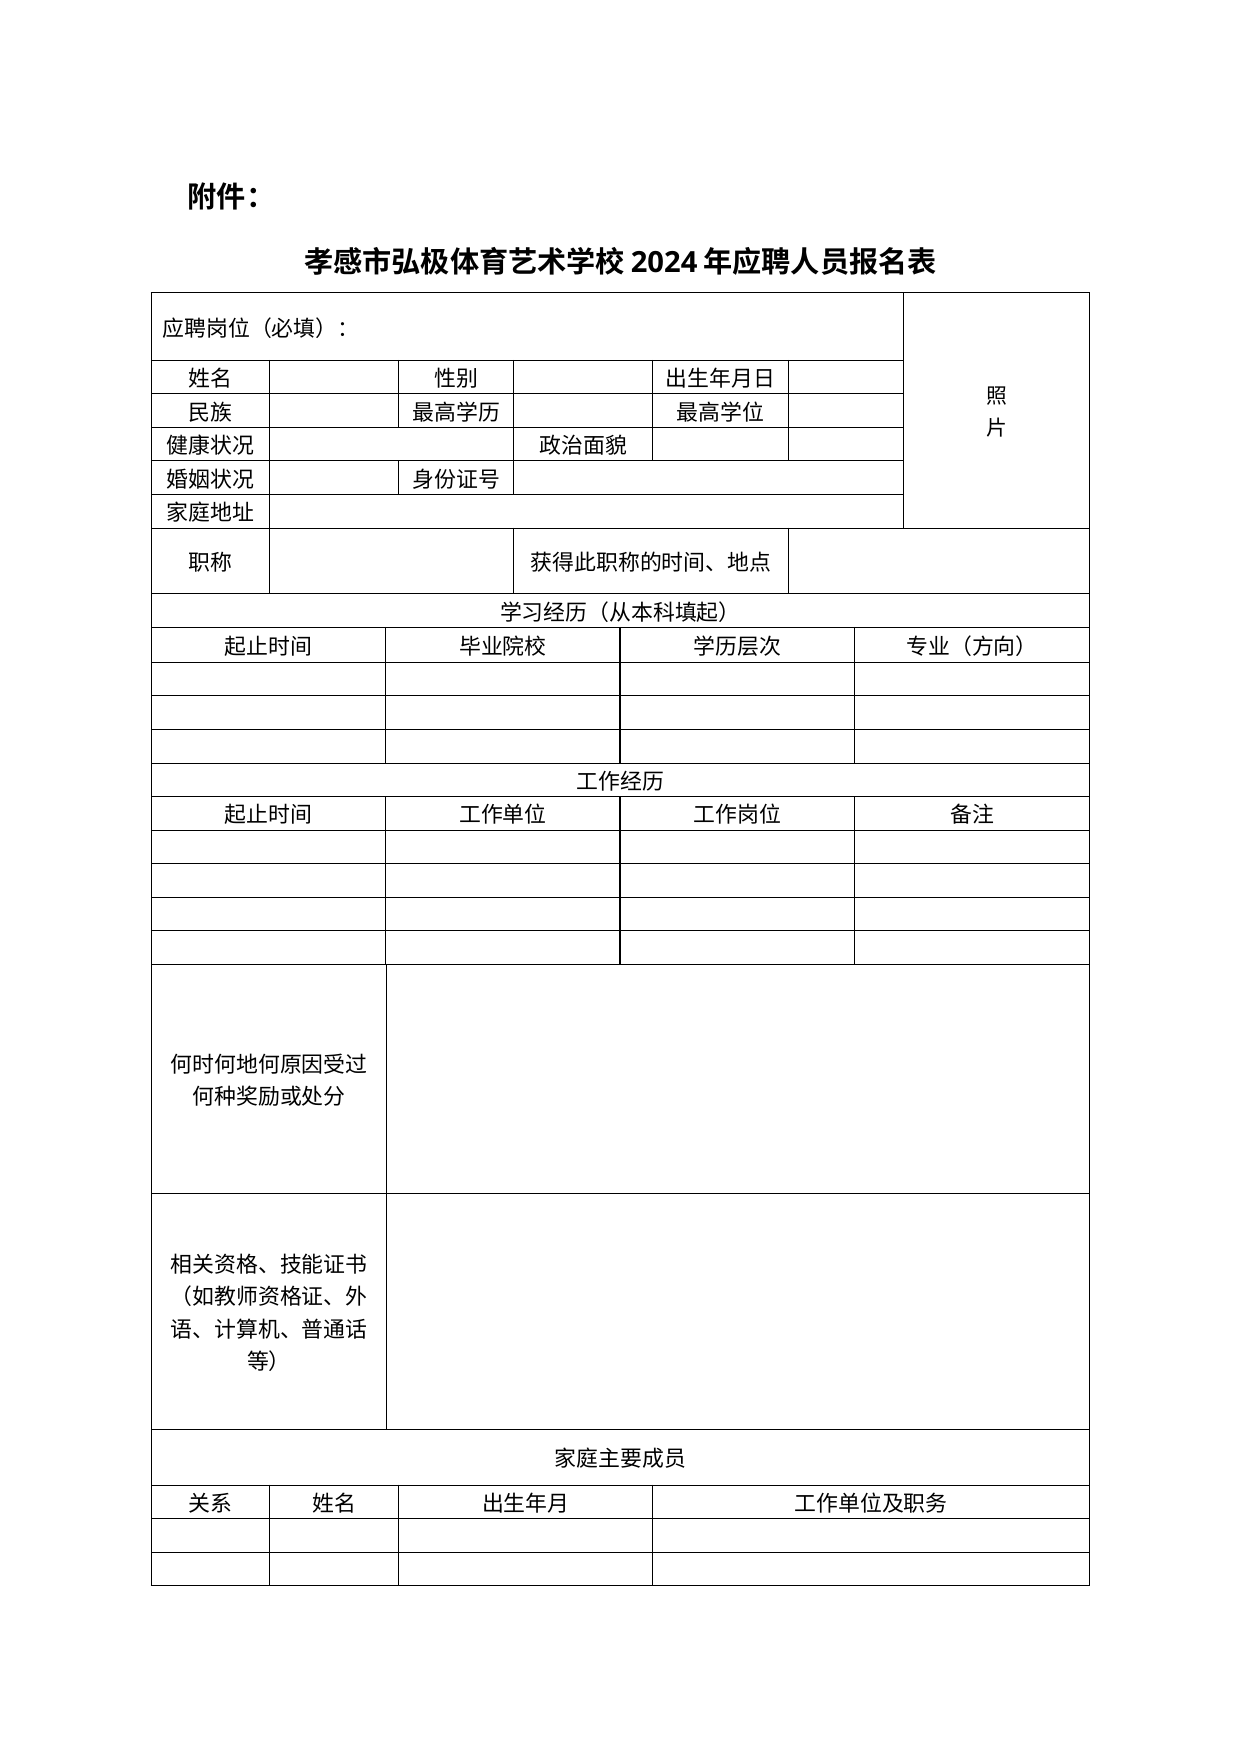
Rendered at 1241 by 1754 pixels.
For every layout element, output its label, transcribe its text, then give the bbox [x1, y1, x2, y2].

table_cell [653, 1553, 1089, 1585]
table_cell [152, 696, 385, 729]
table_cell [855, 730, 1089, 762]
table_cell [152, 730, 385, 762]
table_cell 姓名 [152, 361, 269, 393]
table_cell [514, 394, 652, 427]
table_cell [270, 1519, 398, 1552]
table_cell [789, 361, 903, 393]
table_cell 起止时间 [152, 797, 385, 829]
table_cell [855, 696, 1089, 729]
table_cell 备注 [855, 797, 1089, 829]
table_cell [270, 1553, 398, 1585]
table_cell [270, 394, 398, 427]
table_cell 出生年月 [399, 1486, 652, 1518]
table_cell 学历层次 [621, 628, 854, 662]
table_cell [270, 495, 903, 527]
table_cell 家庭主要成员 [152, 1430, 1089, 1484]
table_cell 工作单位 [386, 797, 619, 829]
table_cell [386, 864, 619, 897]
table_cell [152, 1553, 269, 1585]
table_cell [855, 663, 1089, 695]
table_cell [152, 864, 385, 897]
table_cell 何时何地何原因受过何种奖励或处分 [152, 965, 386, 1193]
table_cell 出生年月日 [653, 361, 788, 393]
table_cell 工作单位及职务 [653, 1486, 1089, 1518]
table_cell [514, 461, 903, 494]
table_cell [152, 663, 385, 695]
table_cell [789, 428, 903, 460]
table_cell [386, 831, 619, 863]
table_cell 姓名 [270, 1486, 398, 1518]
table_cell [152, 931, 385, 964]
table_cell 工作经历 [152, 764, 1089, 796]
table_cell [653, 1519, 1089, 1552]
table_header 照 片 [904, 293, 1089, 527]
table_cell 政治面貌 [514, 428, 652, 460]
table_cell [270, 428, 513, 460]
table_cell [270, 361, 398, 393]
table_cell 婚姻状况 [152, 461, 269, 494]
table_cell [855, 831, 1089, 863]
table_cell [399, 1519, 652, 1552]
text 孝感市弘极体育艺术学校2024年应聘人员报名表 [187, 227, 1053, 292]
table_cell [270, 461, 398, 494]
table_cell [789, 529, 1089, 593]
table_cell 身份证号 [399, 461, 513, 494]
table_cell [621, 696, 854, 729]
table_cell 健康状况 [152, 428, 269, 460]
table_cell 关系 [152, 1486, 269, 1518]
table_cell [386, 730, 619, 762]
table_cell 职称 [152, 529, 269, 593]
text 附件： [187, 162, 1053, 227]
table_cell [399, 1553, 652, 1585]
table_cell [152, 898, 385, 930]
table_cell [152, 1519, 269, 1552]
table_cell [855, 864, 1089, 897]
table_cell [621, 730, 854, 762]
table_header 应聘岗位（必填）： [152, 293, 903, 360]
table_cell [621, 831, 854, 863]
table_cell 家庭地址 [152, 495, 269, 527]
table_cell [653, 428, 788, 460]
table_cell 最高学历 [399, 394, 513, 427]
table_cell [386, 696, 619, 729]
table_cell [386, 898, 619, 930]
table_cell 最高学位 [653, 394, 788, 427]
table_cell [514, 361, 652, 393]
table_cell 获得此职称的时间、地点 [514, 529, 788, 593]
table_cell 毕业院校 [386, 628, 619, 662]
table_cell 起止时间 [152, 628, 385, 662]
table_cell 相关资格、技能证书 （如教师资格证、外语、计算机、普通话等） [152, 1194, 386, 1429]
table_cell [152, 831, 385, 863]
table_cell [387, 965, 1089, 1193]
table_cell [386, 663, 619, 695]
table_cell 民族 [152, 394, 269, 427]
table_cell [621, 931, 854, 964]
table_cell [621, 864, 854, 897]
table_cell [855, 898, 1089, 930]
table_cell [621, 663, 854, 695]
table_cell 性别 [399, 361, 513, 393]
table_cell [855, 931, 1089, 964]
table_cell [386, 931, 619, 964]
table_cell 学习经历（从本科填起） [152, 594, 1089, 627]
table_cell [387, 1194, 1089, 1429]
table_cell 专业（方向） [855, 628, 1089, 662]
table_cell [270, 529, 513, 593]
table_cell [789, 394, 903, 427]
table_cell 工作岗位 [621, 797, 854, 829]
table_cell [621, 898, 854, 930]
